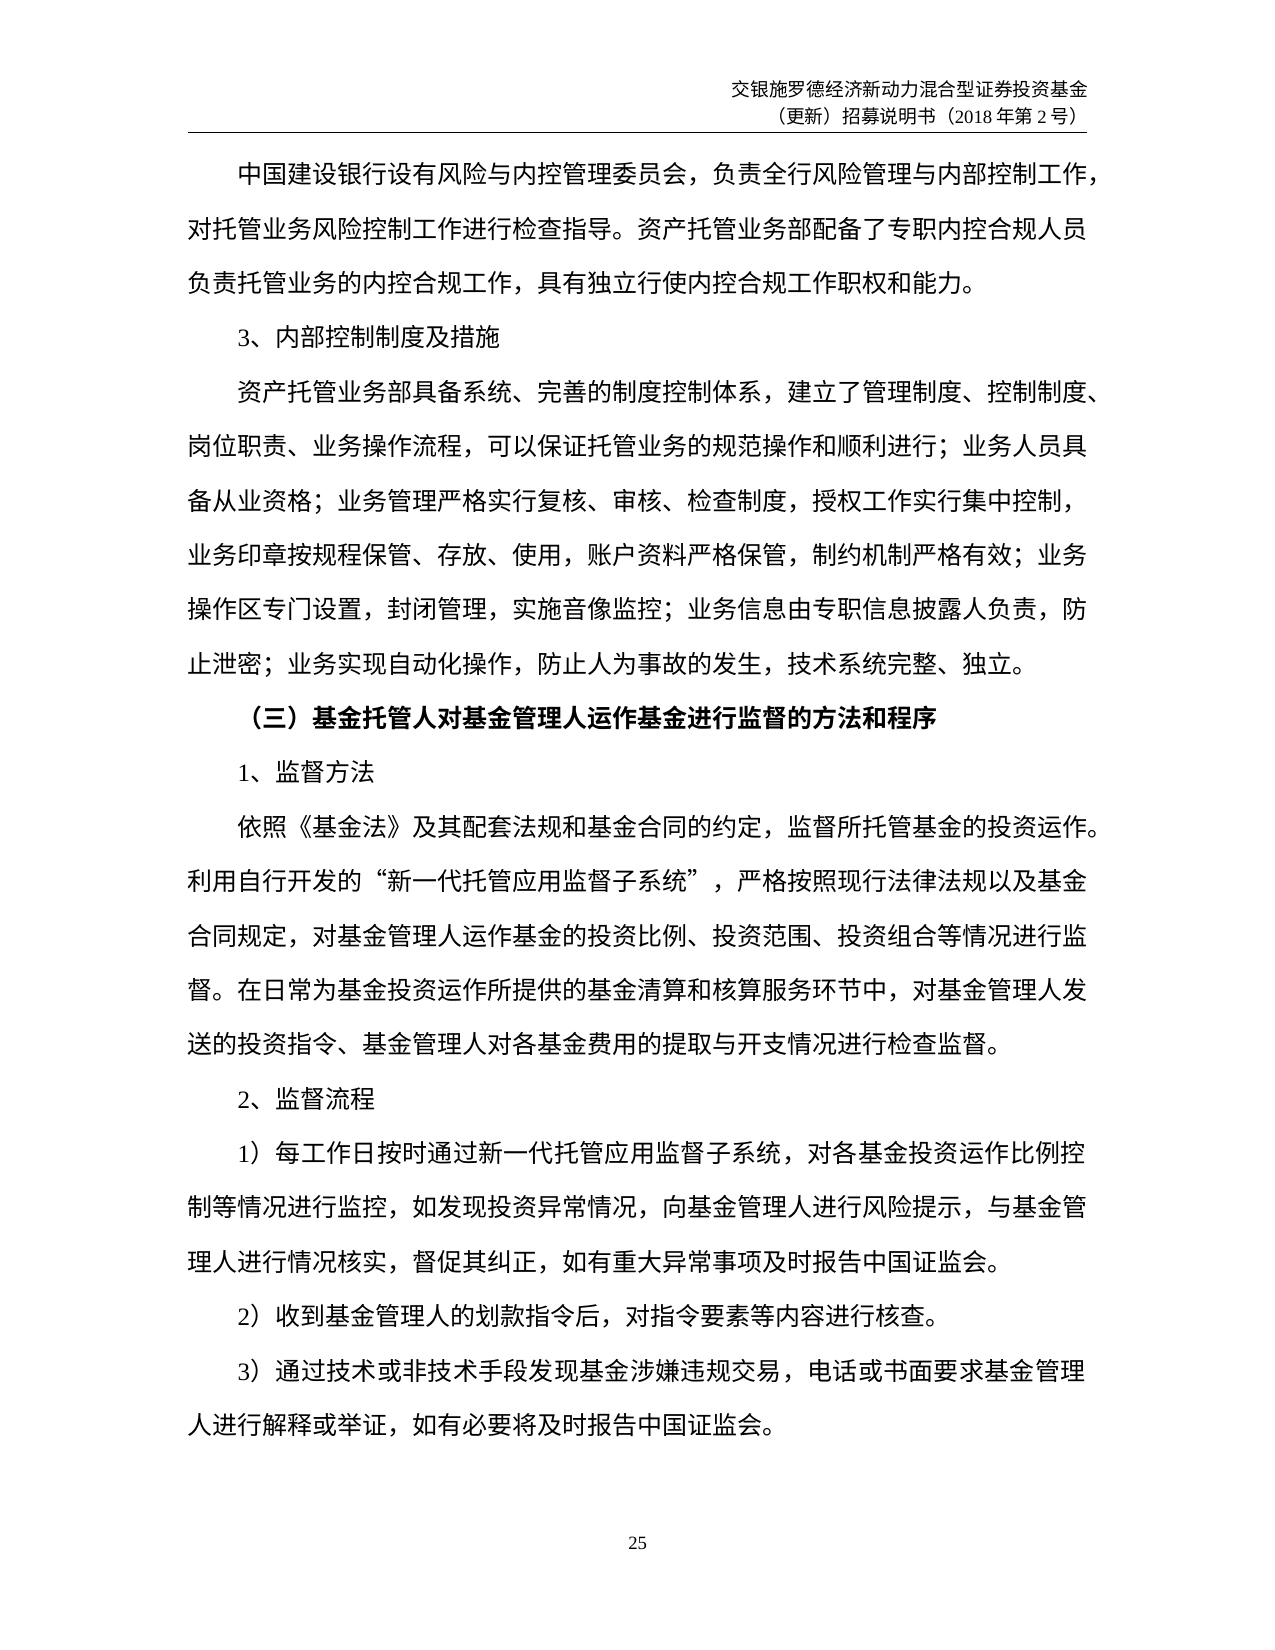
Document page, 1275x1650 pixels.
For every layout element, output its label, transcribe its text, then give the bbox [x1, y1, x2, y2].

text 3）通过技术或非技术手段发现基金涉嫌违规交易，电话或书面要求基金管理人进行解释或举证，如有必要将及时报告中国证监会。 [187, 1351, 1087, 1442]
text 2）收到基金管理人的划款指令后，对指令要素等内容进行核查。 [187, 1297, 1087, 1333]
text 2、监督流程 [187, 1079, 1087, 1115]
text 依照《基金法》及其配套法规和基金合同的约定，监督所托管基金的投资运作。利用自行开发的“新一代托管应用监督子系统”，严格按照现行法律法规以及基金合同规定，对基金管理人运作基金的投资比例、投资范围、投资组合等情况进行监督。在日常为基金投资运作所提供的基金清算和核算服务环节中，对基金管理人发送的投资指令、基金管理人对各基金费用的提取与开支情况进行检查监督。 [187, 807, 1087, 1061]
text 1）每工作日按时通过新一代托管应用监督子系统，对各基金投资运作比例控制等情况进行监控，如发现投资异常情况，向基金管理人进行风险提示，与基金管理人进行情况核实，督促其纠正，如有重大异常事项及时报告中国证监会。 [187, 1133, 1087, 1278]
text 3、内部控制制度及措施 [187, 318, 1087, 354]
text 资产托管业务部具备系统、完善的制度控制体系，建立了管理制度、控制制度、岗位职责、业务操作流程，可以保证托管业务的规范操作和顺利进行；业务人员具备从业资格；业务管理严格实行复核、审核、检查制度，授权工作实行集中控制，业务印章按规程保管、存放、使用，账户资料严格保管，制约机制严格有效；业务操作区专门设置，封闭管理，实施音像监控；业务信息由专职信息披露人负责，防止泄密；业务实现自动化操作，防止人为事故的发生，技术系统完整、独立。 [187, 372, 1087, 680]
text 1、监督方法 [187, 753, 1087, 789]
text （三）基金托管人对基金管理人运作基金进行监督的方法和程序 [187, 698, 1087, 735]
text 中国建设银行设有风险与内控管理委员会，负责全行风险管理与内部控制工作，对托管业务风险控制工作进行检查指导。资产托管业务部配备了专职内控合规人员负责托管业务的内控合规工作，具有独立行使内控合规工作职权和能力。 [187, 155, 1087, 300]
